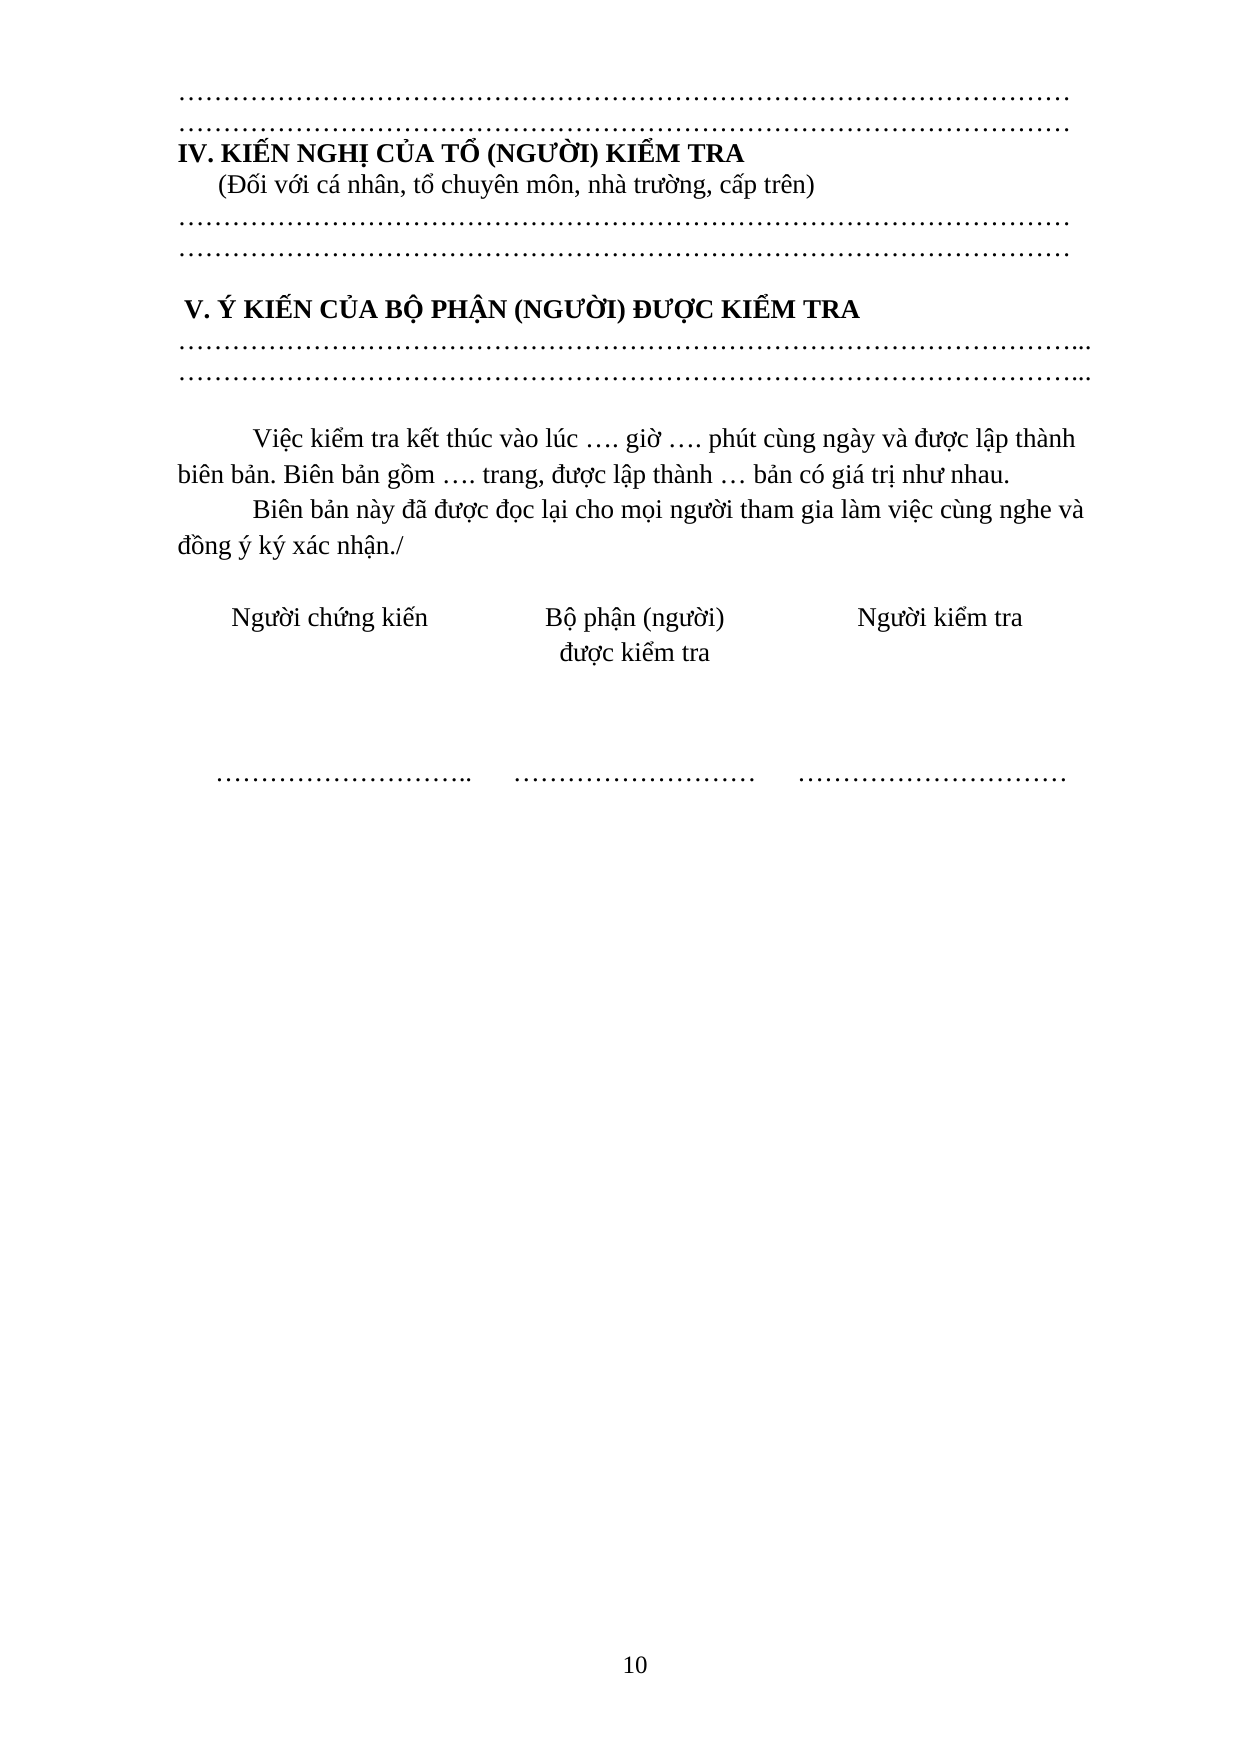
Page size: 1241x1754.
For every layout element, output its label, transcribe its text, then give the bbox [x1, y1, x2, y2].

table_header Bộ phận (người) được kiểm tra [482, 601, 787, 744]
text V. Ý KIẾN CỦA BỘ PHẬN (NGƯỜI) ĐƯỢC KIỂM TRA [177, 293, 1092, 324]
text ………………………………………………………………………………………...………………………………………………………………………………………... [177, 324, 1092, 386]
table_header Người kiểm tra [788, 601, 1093, 744]
text IV. KIẾN NGHỊ CỦA TỔ (NGƯỜI) KIỂM TRA [177, 137, 1092, 168]
list (Đối với cá nhân, tổ chuyên môn, nhà trường, cấp trên) [177, 168, 1092, 199]
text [177, 199, 1092, 262]
text ……………………….. ……………………… ………………………… [215, 756, 1092, 787]
text Việc kiểm tra kết thúc vào lúc …. giờ …. phút cùng ngày và được lập thành biên bản. Biên bản gồm …. trang, được lập thành … bản có giá trị như nhau. [177, 422, 1092, 489]
text Biên bản này đã được đọc lại cho mọi người tham gia làm việc cùng nghe và đồng ý ký xác nhận./ [177, 494, 1092, 561]
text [177, 75, 1092, 137]
table_header Người chứng kiến [177, 601, 482, 744]
